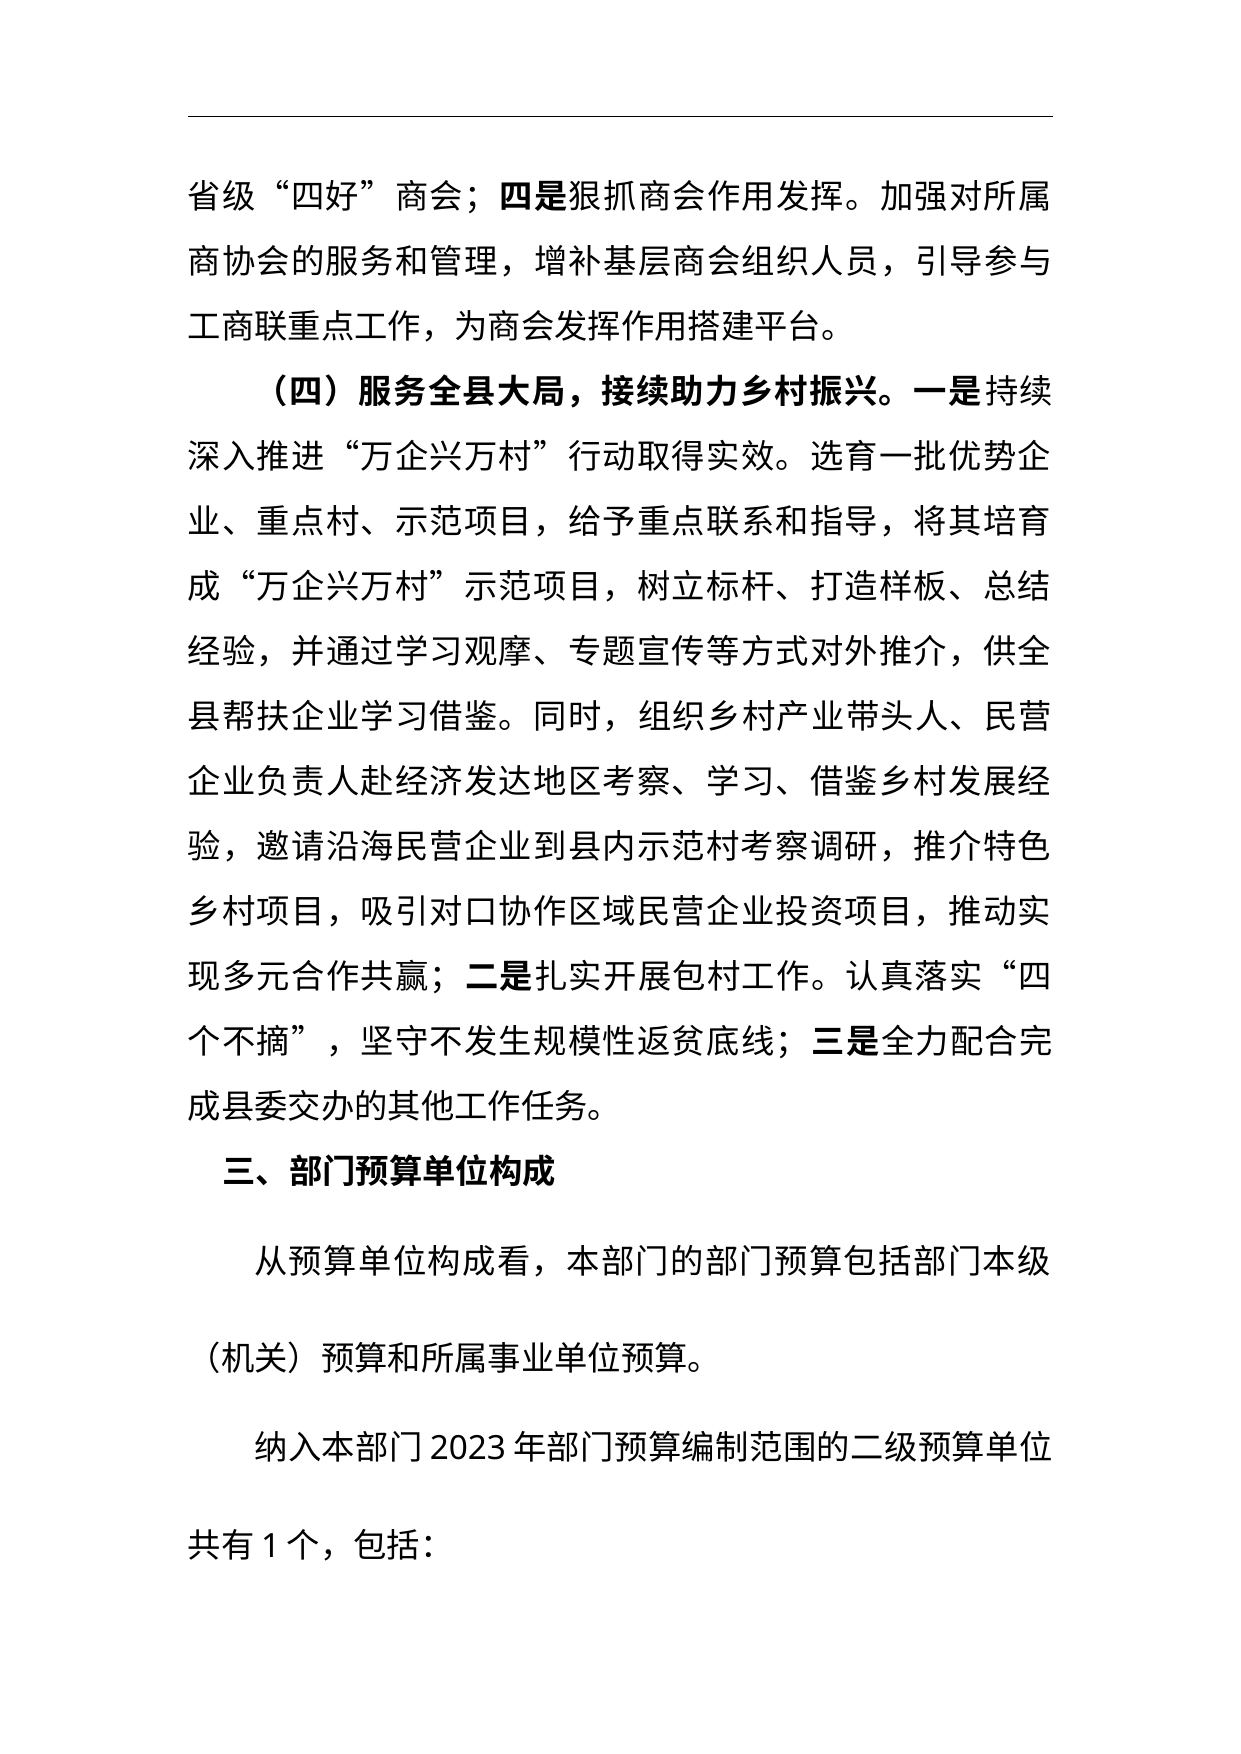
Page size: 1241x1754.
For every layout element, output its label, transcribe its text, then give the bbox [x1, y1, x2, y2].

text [187, 162, 1053, 357]
text 从预算单位构成看，本部门的部门预算包括部门本级（机关）预算和所属事业单位预算。 [187, 1226, 1053, 1389]
text 纳入本部门2023年部门预算编制范围的二级预算单位共有1个，包括： [187, 1413, 1053, 1575]
text （四）服务全县大局，接续助力乡村振兴。一是持续深入推进“万企兴万村”行动取得实效。选育一批优势企业、重点村、示范项目，给予重点联系和指导，将其培育成“万企兴万村”示范项目，树立标杆、打造样板、总结经验，并通过学习观摩、专题宣传等方式对外推介，供全县帮扶企业学习借鉴。同时，组织乡村产业带头人、民营企业负责人赴经济发达地区考察、学习、借鉴乡村发展经验，邀请沿海民营企业到县内示范村考察调研，推介特色乡村项目，吸引对口协作区域民营企业投资项目，推动实现多元合作共赢；二是扎实开展包村工作。认真落实“四个不摘”，坚守不发生规模性返贫底线；三是全力配合完成县委交办的其他工作任务。 [187, 357, 1053, 1137]
text 三、部门预算单位构成 [187, 1137, 1053, 1202]
